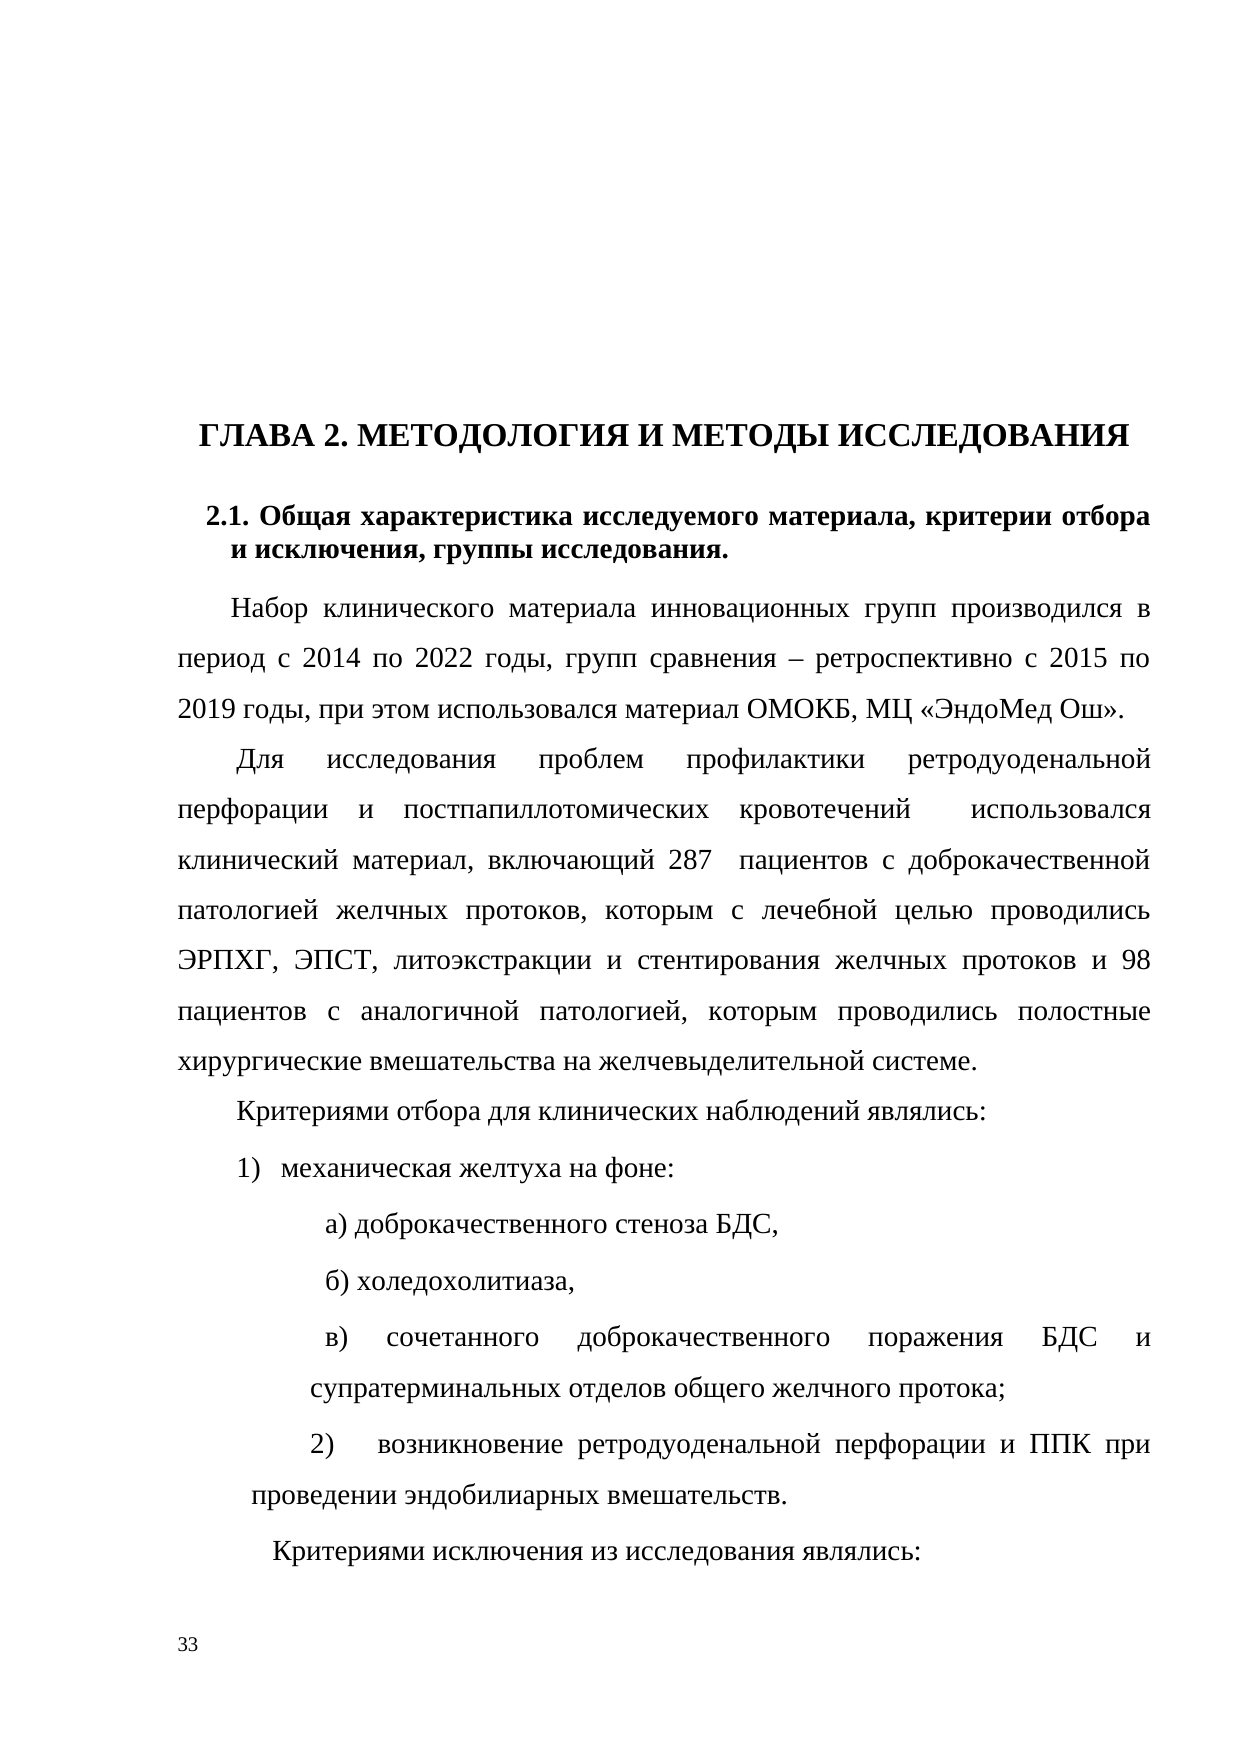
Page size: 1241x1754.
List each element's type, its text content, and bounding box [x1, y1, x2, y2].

text Набор клинического материала инновационных групп производился в период с 2014 по 2022 годы, групп сравнения – ретроспективно с 2015 по 2019 годы, при этом использовался материал ОМОКБ, МЦ «ЭндоМед Ош». [177, 590, 1152, 724]
subtitle 2.1. Общая характеристика исследуемого материала, критерии отбора и исключения, группы исследования. [177, 498, 1152, 565]
list механическая желтуха на фоне: [177, 1150, 1152, 1183]
text Критериями отбора для клинических наблюдений являлись: [177, 1093, 1152, 1127]
text а) доброкачественного стеноза БДС, [310, 1206, 1152, 1240]
text б) холедохолитиаза, [310, 1263, 1152, 1297]
text в) сочетанного доброкачественного поражения БДС и супратерминальных отделов общего желчного протока; [310, 1319, 1152, 1403]
text Критериями исключения из исследования являлись: [177, 1533, 1152, 1567]
text ГЛАВА 2. МЕТОДОЛОГИЯ И МЕТОДЫ ИССЛЕДОВАНИЯ [177, 416, 1152, 454]
list возникновение ретродуоденальной перфорации и ППК при проведении эндобилиарных вмешательств. [251, 1426, 1152, 1510]
text Для исследования проблем профилактики ретродуоденальной перфорации и постпапиллотомических кровотечений использовался клинический материал, включающий 287 пациентов с доброкачественной патологией желчных протоков, которым с лечебной целью проводились ЭРПХГ, ЭПСТ, литоэкстракции и стентирования желчных протоков и 98 пациентов с аналогичной патологией, которым проводились полостные хирургические вмешательства на желчевыделительной системе. [177, 741, 1152, 1077]
